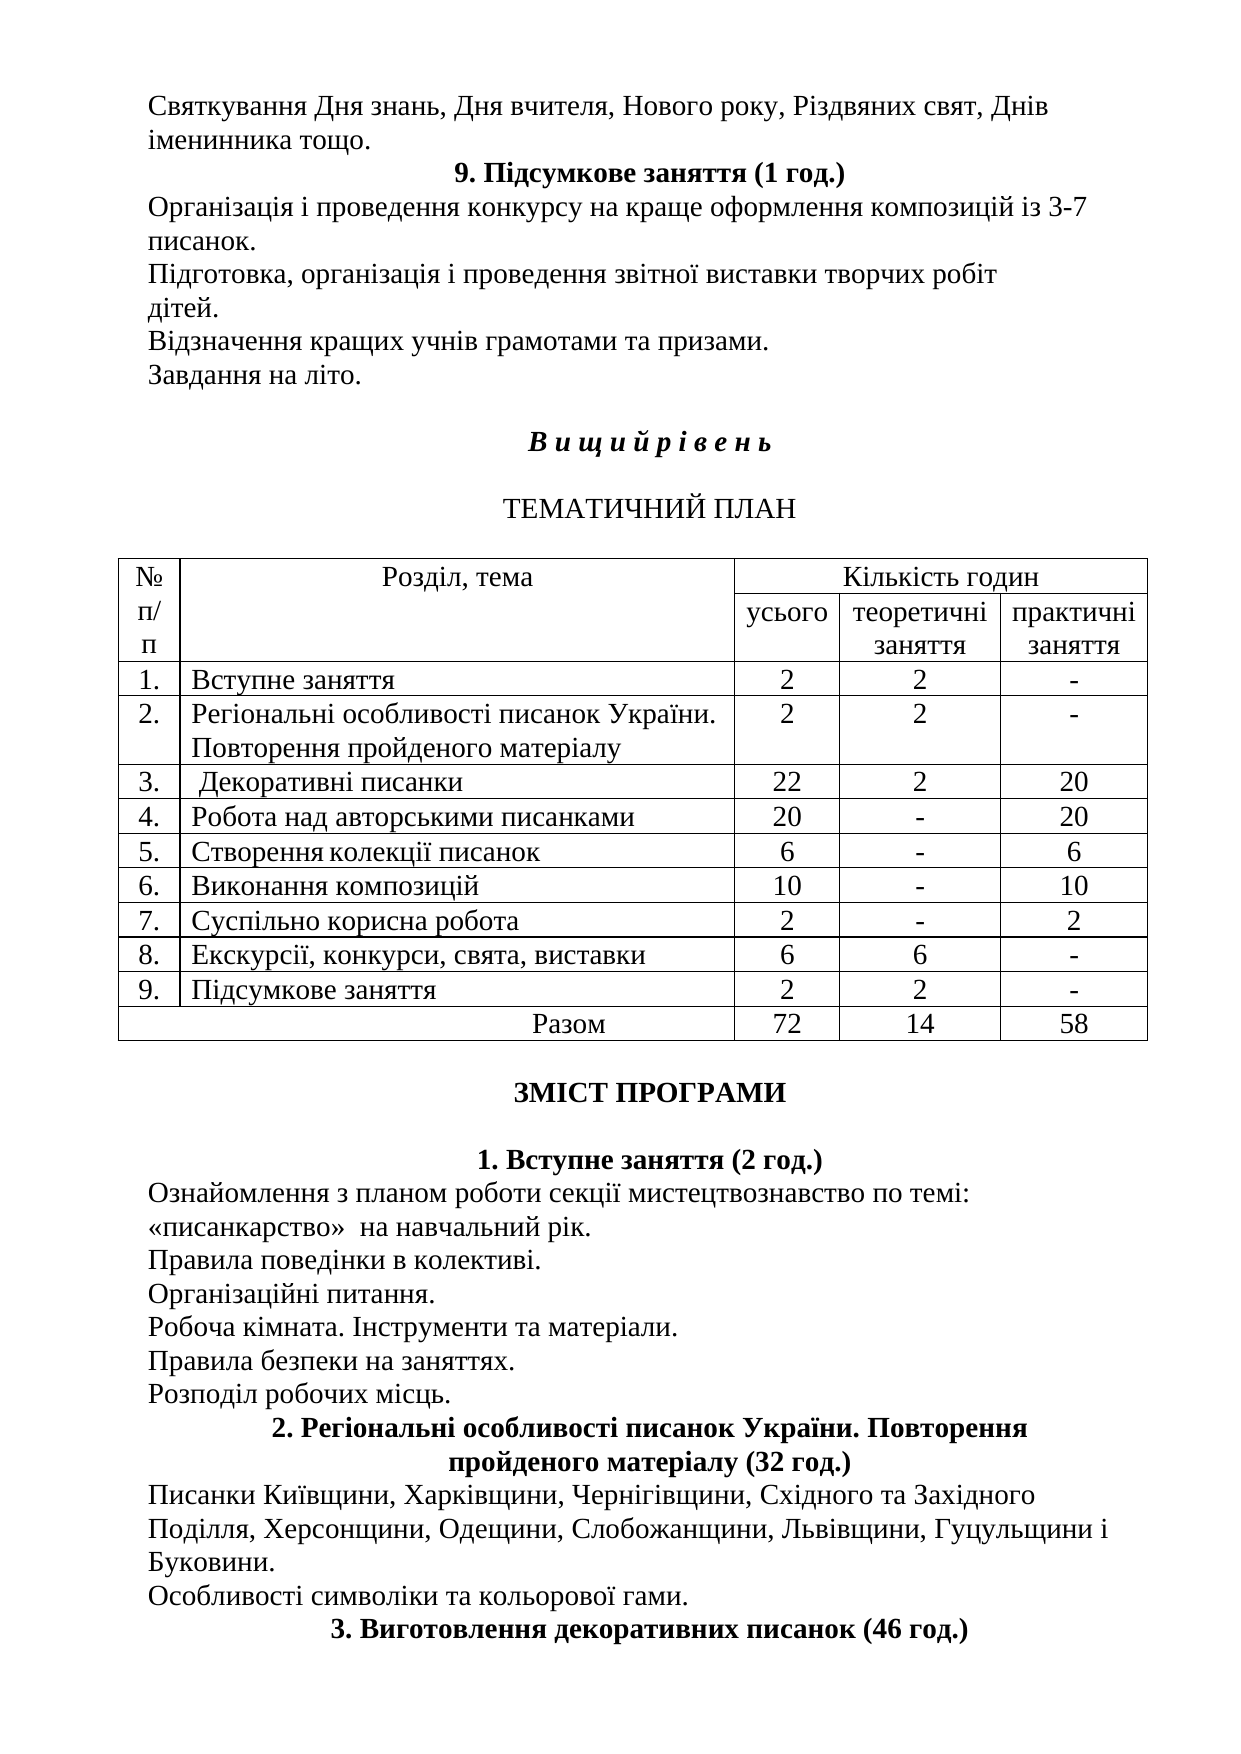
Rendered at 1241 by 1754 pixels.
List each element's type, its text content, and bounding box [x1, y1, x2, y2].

table_cell - [1001, 696, 1147, 763]
table_cell - [1001, 938, 1147, 971]
table_cell 5. [119, 834, 179, 867]
table_cell 1. [119, 662, 179, 695]
table_cell 58 [1001, 1007, 1147, 1040]
text Правила поведінки в колективі. [148, 1242, 1152, 1276]
table_cell Створення колекції писанок [181, 834, 734, 867]
text В и щ и й р і в е н ь [148, 424, 1152, 457]
table_cell - [840, 799, 1000, 833]
text Поділля, Херсонщини, Одещини, Слобожанщини, Львівщини, Гуцульщини і [148, 1511, 1152, 1544]
text 9. Підсумкове заняття (1 год.) [148, 156, 1152, 189]
table_cell 2 [840, 662, 1000, 695]
table_cell 2 [1001, 903, 1147, 936]
table_cell Вступне заняття [181, 662, 734, 695]
text іменинника тощо. [148, 122, 1152, 156]
table_cell 6 [1001, 834, 1147, 867]
table_cell 14 [840, 1007, 1000, 1040]
text 1. Вступне заняття (2 год.) [148, 1142, 1152, 1175]
table_cell 2 [840, 696, 1000, 763]
table_cell Екскурсії, конкурси, свята, виставки [181, 938, 734, 971]
table_cell 20 [735, 799, 839, 833]
text пройденого матеріалу (32 год.) [148, 1444, 1152, 1477]
table_cell практичні заняття [1001, 594, 1147, 661]
table_cell 2 [735, 972, 839, 1006]
table_cell Декоративні писанки [181, 765, 734, 798]
text Ознайомлення з планом роботи секції мистецтвознавство по темі: «писанкарство» на навчальний рік. [148, 1175, 1152, 1242]
text Буковини. [148, 1544, 1152, 1578]
table_cell 72 [735, 1007, 839, 1040]
table_cell 2. [119, 696, 179, 763]
text ТЕМАТИЧНИЙ ПЛАН [148, 491, 1152, 524]
text Святкування Дня знань, Дня вчителя, Нового року, Різдвяних свят, Днів [148, 88, 1152, 122]
text 2. Регіональні особливості писанок України. Повторення [148, 1410, 1152, 1444]
table_cell 2 [735, 662, 839, 695]
table_header Розділ, тема [181, 559, 734, 661]
text дітей. [148, 290, 1152, 323]
text 3. Виготовлення декоративних писанок (46 год.) [148, 1611, 1152, 1645]
table_cell 6 [735, 938, 839, 971]
text Відзначення кращих учнів грамотами та призами. [148, 323, 1152, 357]
table_cell 2 [840, 765, 1000, 798]
table_cell 6 [840, 938, 1000, 971]
text Особливості символіки та кольорової гами. [148, 1578, 1152, 1611]
text писанок. [148, 223, 1152, 256]
table_cell 7. [119, 903, 179, 936]
table_cell - [1001, 972, 1147, 1006]
table_cell 10 [1001, 868, 1147, 902]
table_cell Виконання композицій [181, 868, 734, 902]
text Розподіл робочих місць. [148, 1377, 1152, 1410]
text Робоча кімната. Інструменти та матеріали. [148, 1309, 1152, 1343]
table_cell 3. [119, 765, 179, 798]
table_cell 2 [735, 696, 839, 763]
table_cell - [840, 903, 1000, 936]
table_cell 4. [119, 799, 179, 833]
text Підготовка, організація і проведення звітної виставки творчих робіт [148, 256, 1152, 290]
table_cell 6 [735, 834, 839, 867]
table_cell теоретичні заняття [840, 594, 1000, 661]
table_cell 22 [735, 765, 839, 798]
table_cell 6. [119, 868, 179, 902]
table_cell Разом [119, 1007, 734, 1040]
table_cell Регіональні особливості писанок України. Повторення пройденого матеріалу [181, 696, 734, 763]
text Писанки Київщини, Харківщини, Чернігівщини, Східного та Західного [148, 1477, 1152, 1511]
table_cell - [840, 868, 1000, 902]
text Правила безпеки на заняттях. [148, 1343, 1152, 1377]
table_header Кількість годин [735, 559, 1147, 593]
table_cell 2 [735, 903, 839, 936]
table_header № п/п [119, 559, 179, 661]
table_cell усього [735, 594, 839, 661]
table_cell - [1001, 662, 1147, 695]
table_cell 20 [1001, 799, 1147, 833]
table_cell Робота над авторськими писанками [181, 799, 734, 833]
table_cell - [840, 834, 1000, 867]
table_cell Суспільно корисна робота [181, 903, 734, 936]
text Організаційні питання. [148, 1276, 1152, 1309]
table_cell Підсумкове заняття [181, 972, 734, 1006]
table_cell 8. [119, 938, 179, 971]
table_cell 10 [735, 868, 839, 902]
table_cell 20 [1001, 765, 1147, 798]
table_cell 9. [119, 972, 179, 1006]
text ЗМІСТ ПРОГРАМИ [148, 1075, 1152, 1108]
table_cell 2 [840, 972, 1000, 1006]
text Завдання на літо. [148, 357, 1152, 390]
text Організація і проведення конкурсу на краще оформлення композицій із 3-7 [148, 189, 1152, 223]
